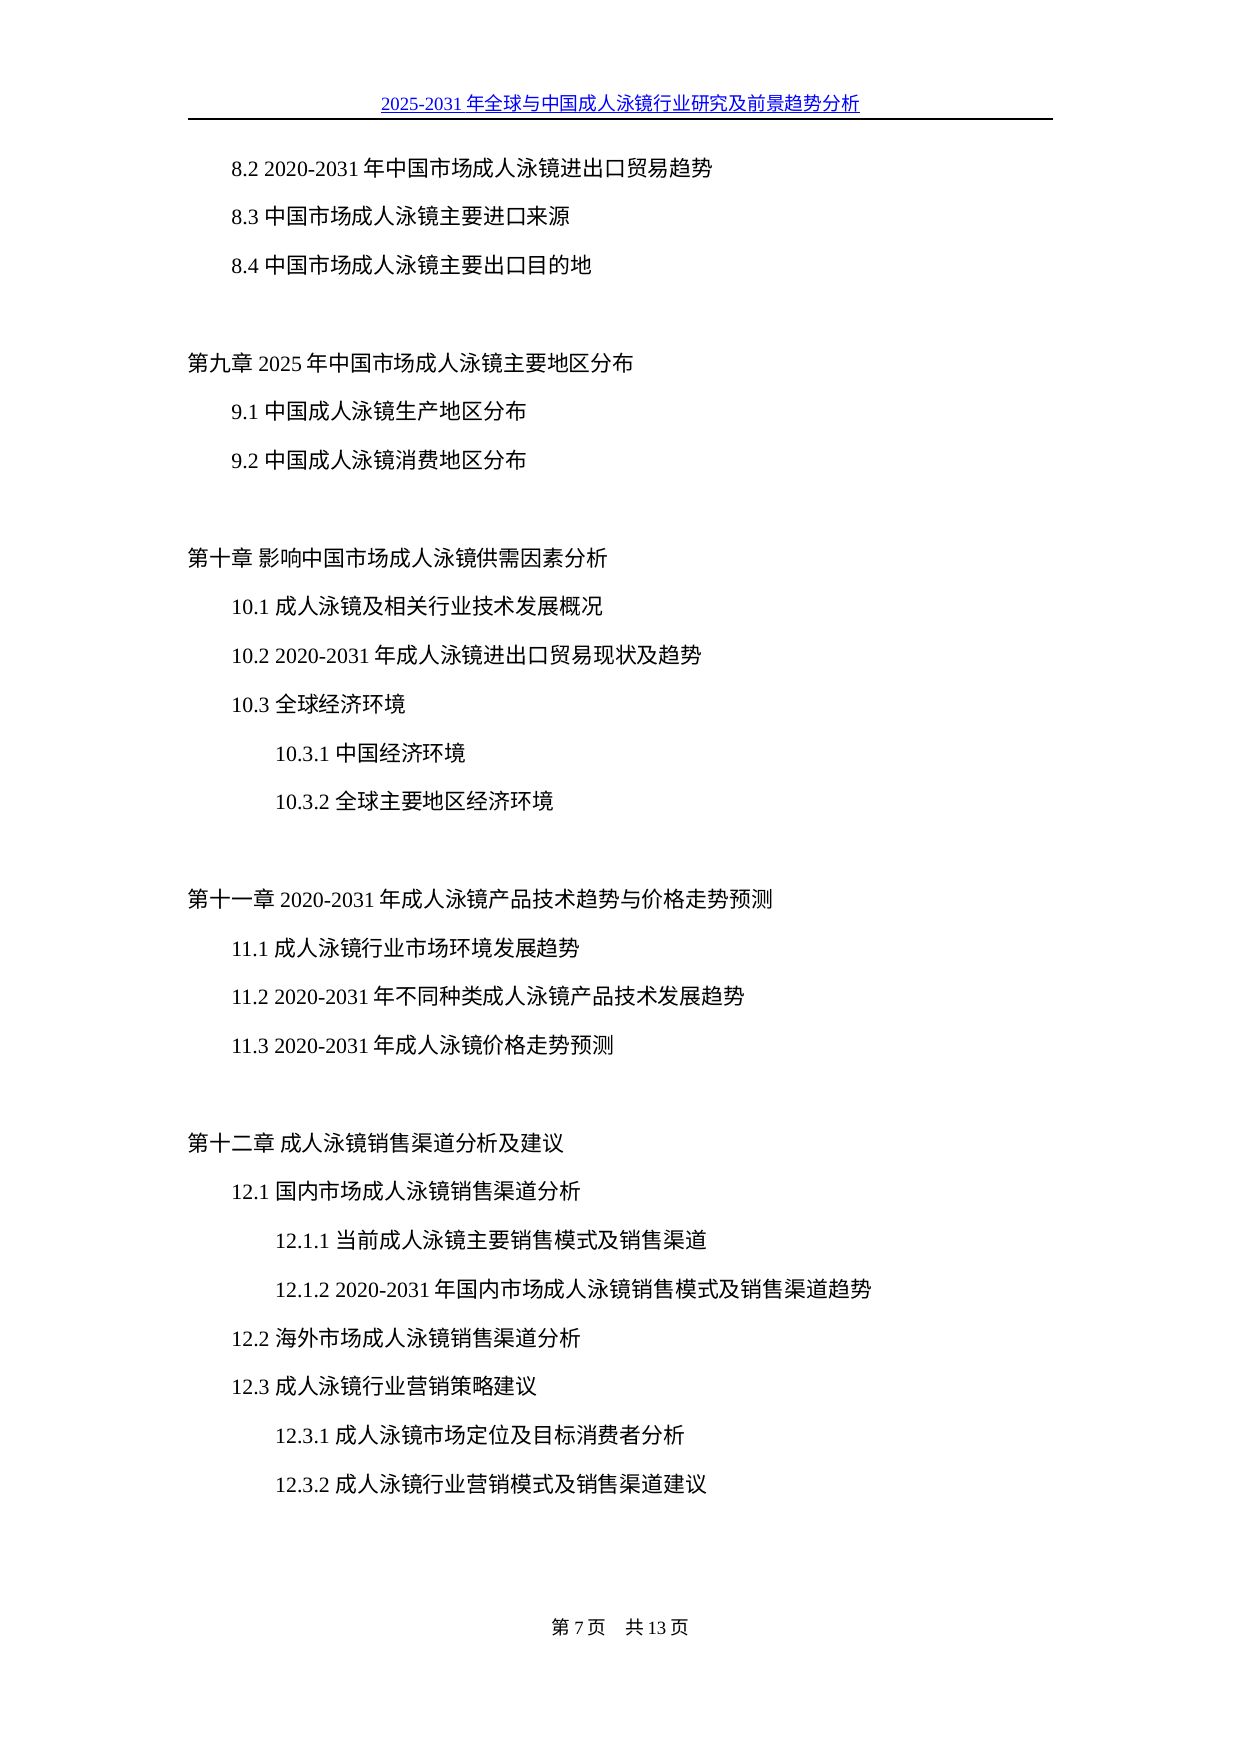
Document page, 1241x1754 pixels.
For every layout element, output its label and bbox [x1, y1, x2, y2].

text [187, 150, 1053, 1499]
